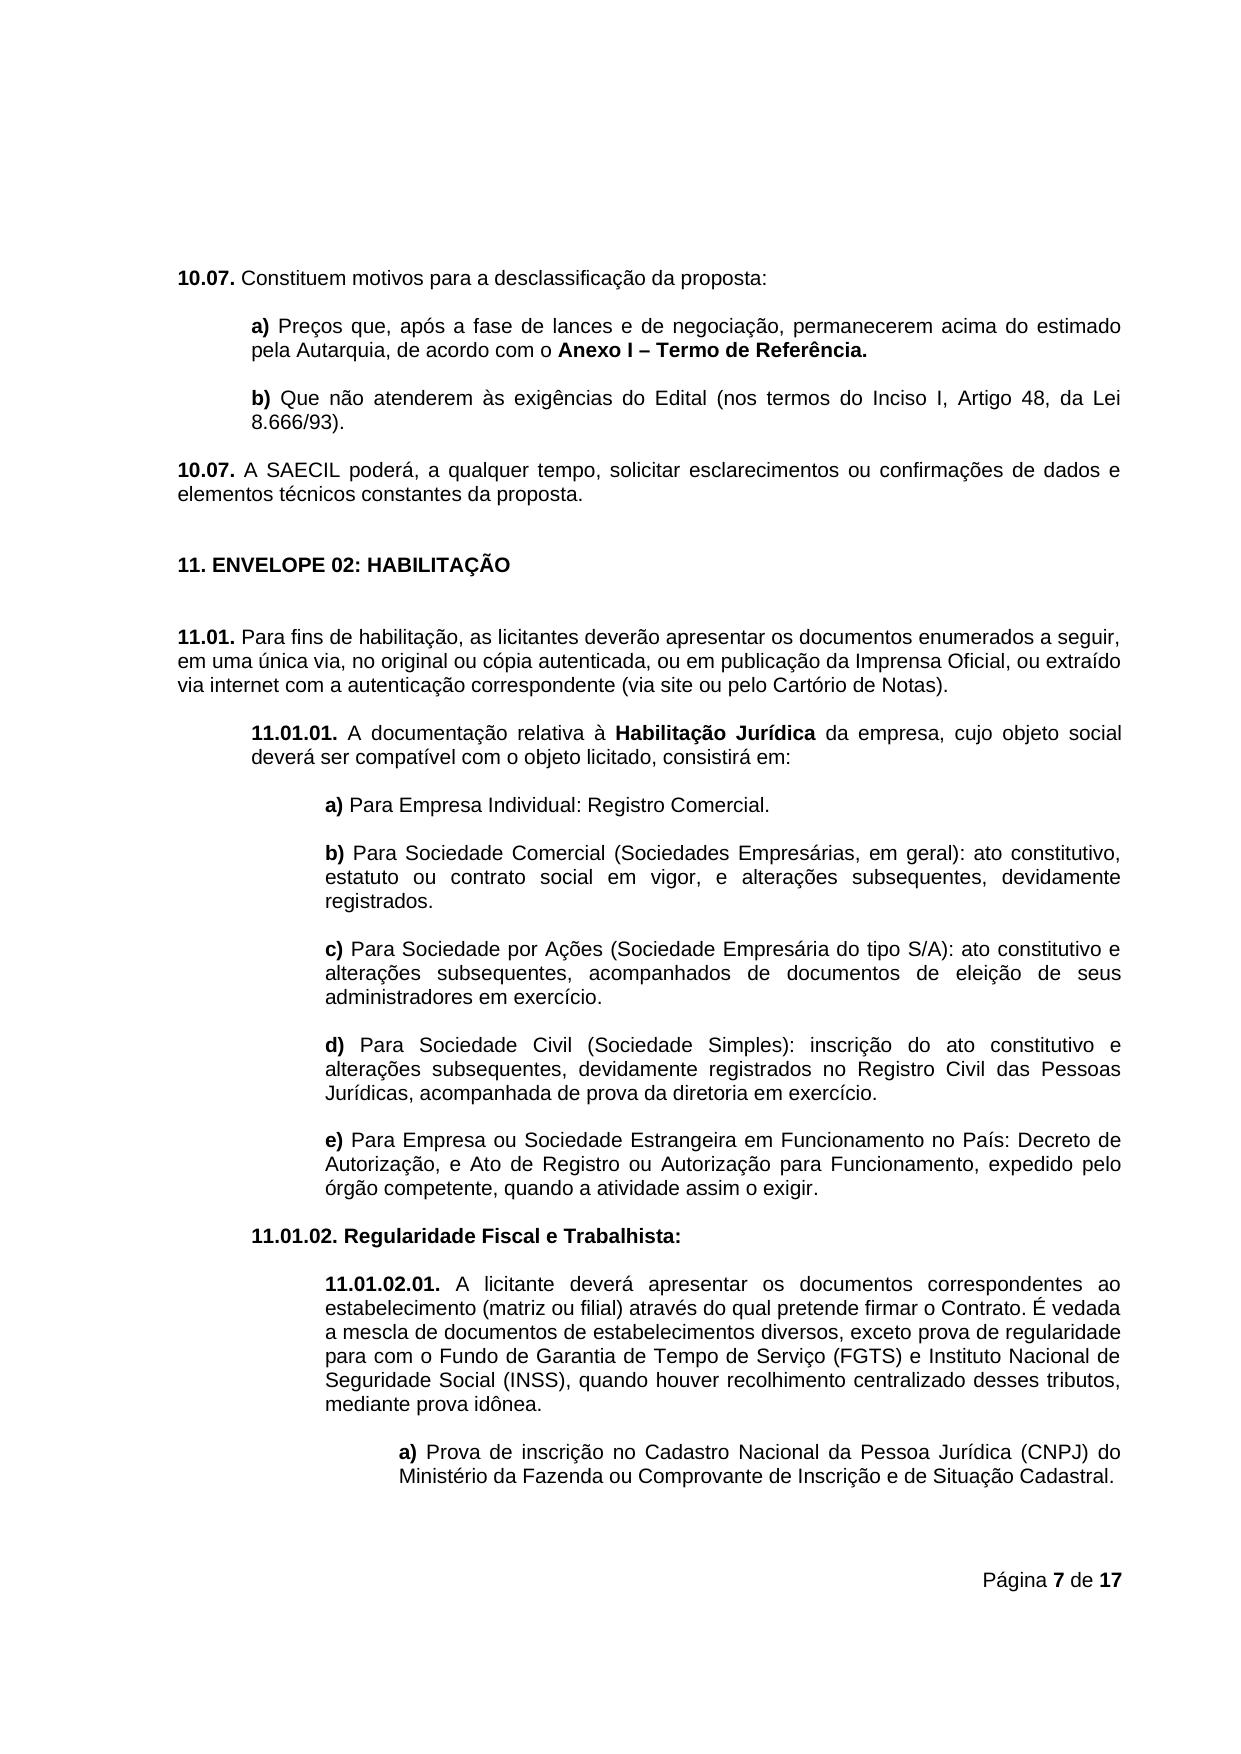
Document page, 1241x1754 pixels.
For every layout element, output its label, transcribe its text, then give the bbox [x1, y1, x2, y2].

text a) Preços que, após a fase de lances e de negociação, permanecerem acima do estimado pela Autarquia, de acordo com o Anexo I – Termo de Referência. [251, 314, 1122, 362]
text 11.01.02.01. A licitante deverá apresentar os documentos correspondentes ao estabelecimento (matriz ou filial) através do qual pretende firmar o Contrato. É vedada a mescla de documentos de estabelecimentos diversos, exceto prova de regularidade para com o Fundo de Garantia de Tempo de Serviço (FGTS) e Instituto Nacional de Seguridade Social (INSS), quando houver recolhimento centralizado desses tributos, mediante prova idônea. [325, 1272, 1122, 1416]
text 11. ENVELOPE 02: HABILITAÇÃO [177, 553, 1122, 577]
text b) Que não atenderem às exigências do Edital (nos termos do Inciso I, Artigo 48, da Lei 8.666/93). [251, 386, 1122, 433]
text e) Para Empresa ou Sociedade Estrangeira em Funcionamento no País: Decreto de Autorização, e Ato de Registro ou Autorização para Funcionamento, expedido pelo órgão competente, quando a atividade assim o exigir. [325, 1128, 1122, 1200]
text a) Prova de inscrição no Cadastro Nacional da Pessoa Jurídica (CNPJ) do Ministério da Fazenda ou Comprovante de Inscrição e de Situação Cadastral. [398, 1440, 1122, 1488]
text b) Para Sociedade Comercial (Sociedades Empresárias, em geral): ato constitutivo, estatuto ou contrato social em vigor, e alterações subsequentes, devidamente registrados. [325, 841, 1122, 913]
text 10.07. Constituem motivos para a desclassificação da proposta: [177, 266, 1122, 290]
text c) Para Sociedade por Ações (Sociedade Empresária do tipo S/A): ato constitutivo e alterações subsequentes, acompanhados de documentos de eleição de seus administradores em exercício. [325, 937, 1122, 1008]
text d) Para Sociedade Civil (Sociedade Simples): inscrição do ato constitutivo e alterações subsequentes, devidamente registrados no Registro Civil das Pessoas Jurídicas, acompanhada de prova da diretoria em exercício. [325, 1032, 1122, 1104]
text 11.01. Para fins de habilitação, as licitantes deverão apresentar os documentos enumerados a seguir, em uma única via, no original ou cópia autenticada, ou em publicação da Imprensa Oficial, ou extraído via internet com a autenticação correspondente (via site ou pelo Cartório de Notas). [177, 625, 1122, 697]
text 11.01.01. A documentação relativa à Habilitação Jurídica da empresa, cujo objeto social deverá ser compatível com o objeto licitado, consistirá em: [251, 721, 1122, 769]
text 11.01.02. Regularidade Fiscal e Trabalhista: [177, 1224, 1122, 1248]
text a) Para Empresa Individual: Registro Comercial. [251, 793, 1122, 817]
text 10.07. A SAECIL poderá, a qualquer tempo, solicitar esclarecimentos ou confirmações de dados e elementos técnicos constantes da proposta. [177, 457, 1122, 505]
